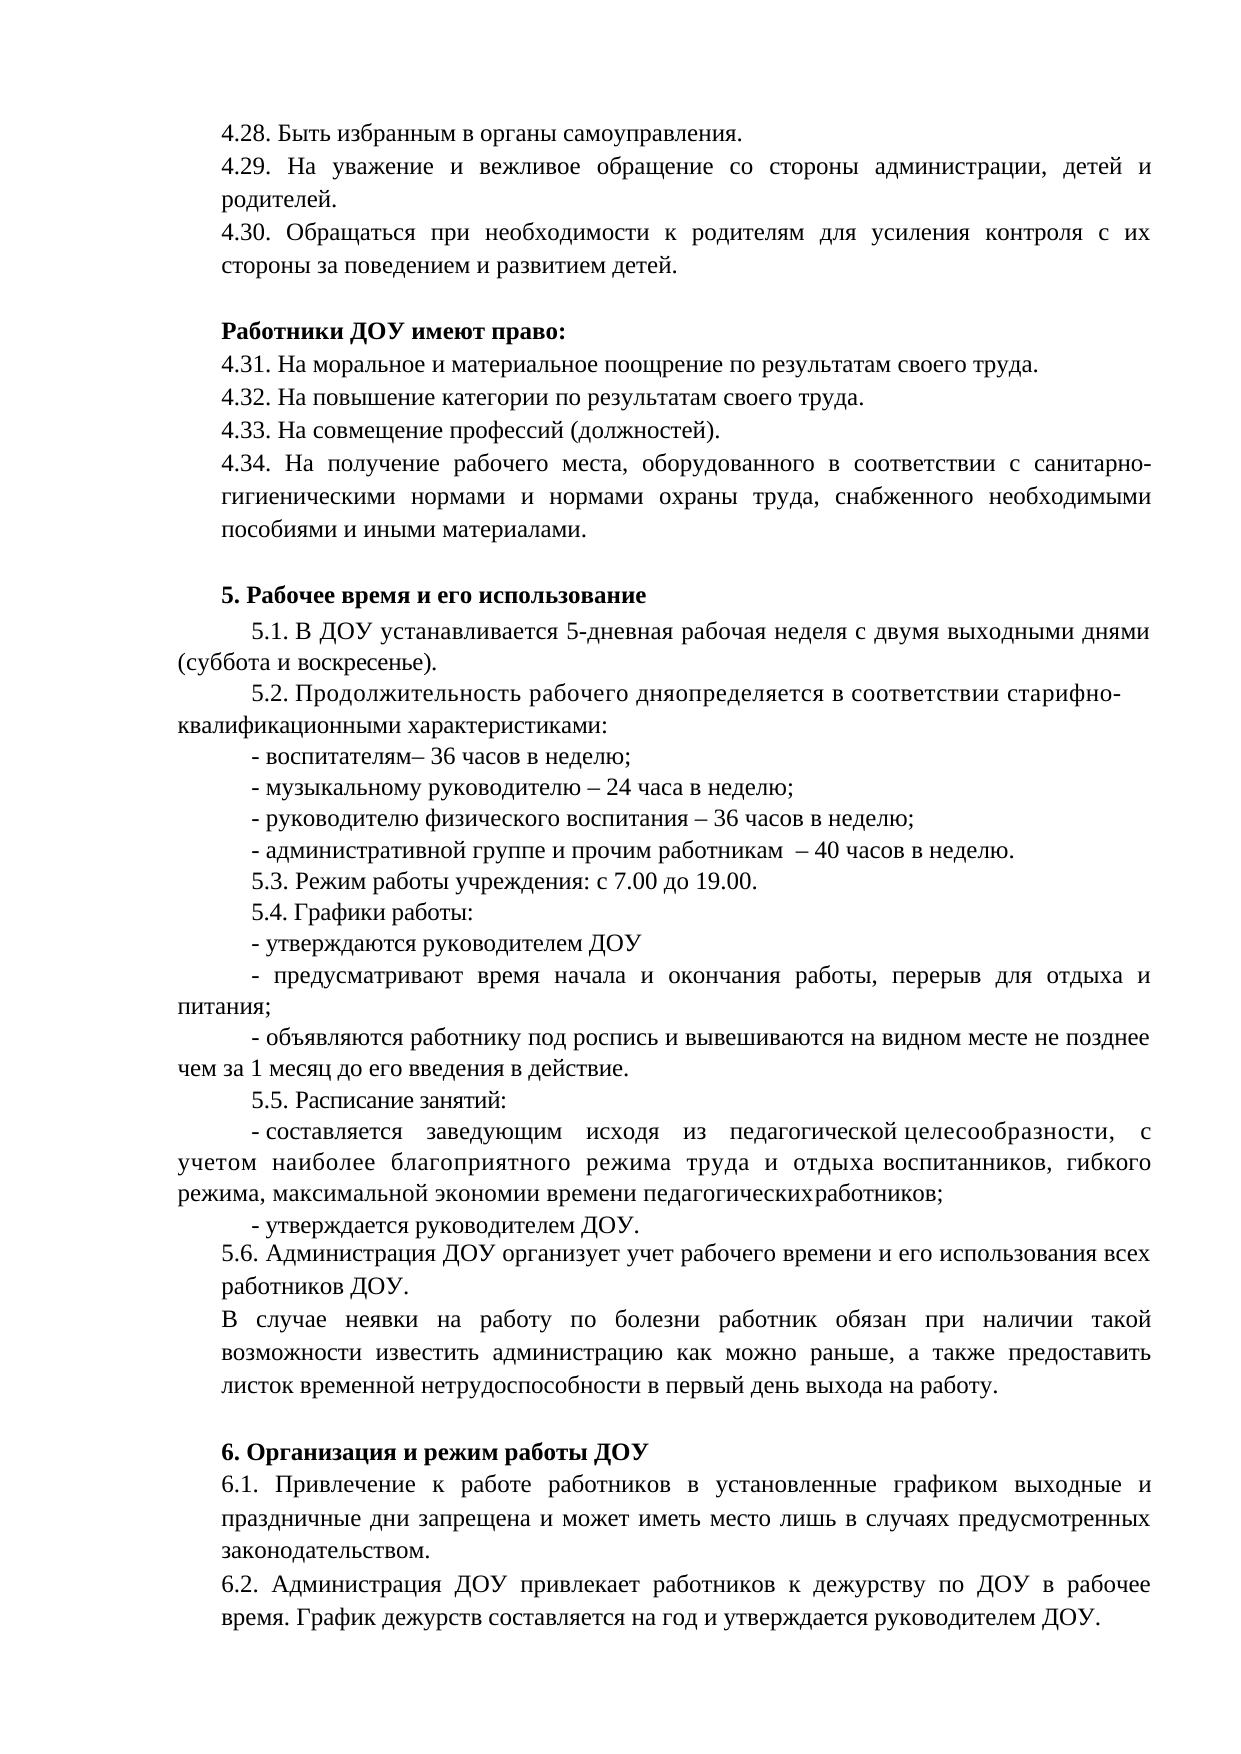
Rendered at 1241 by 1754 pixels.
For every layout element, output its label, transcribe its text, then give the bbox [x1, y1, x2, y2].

text 5.5. Расписание занятий: [177, 1082, 1152, 1113]
text 5.6. Администрация ДОУ организует учет рабочего времени и его использования всех работников ДОУ. [221, 1238, 1152, 1300]
text - воспитателям– 36 часов в неделю; [177, 738, 1152, 770]
text - административной группе и прочим работникам – 40 часов в неделю. [177, 832, 1152, 863]
text - утверждаются руководителем ДОУ [177, 926, 1152, 957]
text 5. Рабочее время и его использование [221, 580, 1152, 609]
text 5.4. Графики работы: [177, 895, 1152, 926]
text 6.1. Привлечение к работе работников в установленные графиком выходные и праздничные дни запрещена и может иметь место лишь в случаях предусмотренных законодательством. [221, 1469, 1152, 1564]
text 4.32. На повышение категории по результатам своего труда. [221, 382, 1152, 411]
text 5.1. В ДОУ устанавливается 5-дневная рабочая неделя с двумя выходными днями (суббота и воскресенье). [177, 613, 1152, 676]
text 4.30. Обращаться при необходимости к родителям для усиления контроля с их стороны за поведением и развитием детей. [221, 217, 1152, 279]
text 4.33. На совмещение профессий (должностей). [221, 415, 1152, 444]
text 4.28. Быть избранным в органы самоуправления. [221, 118, 1152, 147]
text 4.31. На моральное и материальное поощрение по результатам своего труда. [221, 349, 1152, 378]
text 4.29. На уважение и вежливое обращение со стороны администрации, детей и родителей. [221, 151, 1152, 213]
text 6.2. Администрация ДОУ привлекает работников к дежурству по ДОУ в рабочее время. График дежурств составляется на год и утверждается руководителем ДОУ. [221, 1569, 1152, 1630]
text - утверждается руководителем ДОУ. [177, 1207, 1152, 1238]
text 6. Организация и режим работы ДОУ [221, 1437, 1152, 1465]
text В случае неявки на работу по болезни работник обязан при наличии такой возможности известить администрацию как можно раньше, а также предоставить листок временной нетрудоспособности в первый день выхода на работу. [221, 1304, 1152, 1399]
text Работники ДОУ имеют право: [221, 316, 1152, 345]
text - предусматривают время начала и окончания работы, перерыв для отдыха и питания; [177, 957, 1152, 1020]
text 4.34. На получение рабочего места, оборудованного в соответствии с санитарно-гигиеническими нормами и нормами охраны труда, снабженного необходимыми пособиями и иными материалами. [221, 448, 1152, 543]
text 5.2. Продолжительность рабочего дняопределяется в соответствии старифно-квалификационными характеристиками: [177, 676, 1152, 738]
text 5.3. Режим работы учреждения: с 7.00 до 19.00. [177, 863, 1152, 895]
text - составляется заведующим исходя из педагогической целесообразности, с учетом наиболее благоприятного режима труда и отдыха воспитанников, гибкого режима, максимальной экономии времени педагогическихработников; [177, 1113, 1152, 1207]
text - музыкальному руководителю – 24 часа в неделю; [177, 770, 1152, 801]
text - объявляются работнику под роспись и вывешиваются на видном месте не позднее чем за 1 месяц до его введения в действие. [177, 1020, 1152, 1082]
text - руководителю физического воспитания – 36 часов в неделю; [177, 801, 1152, 832]
